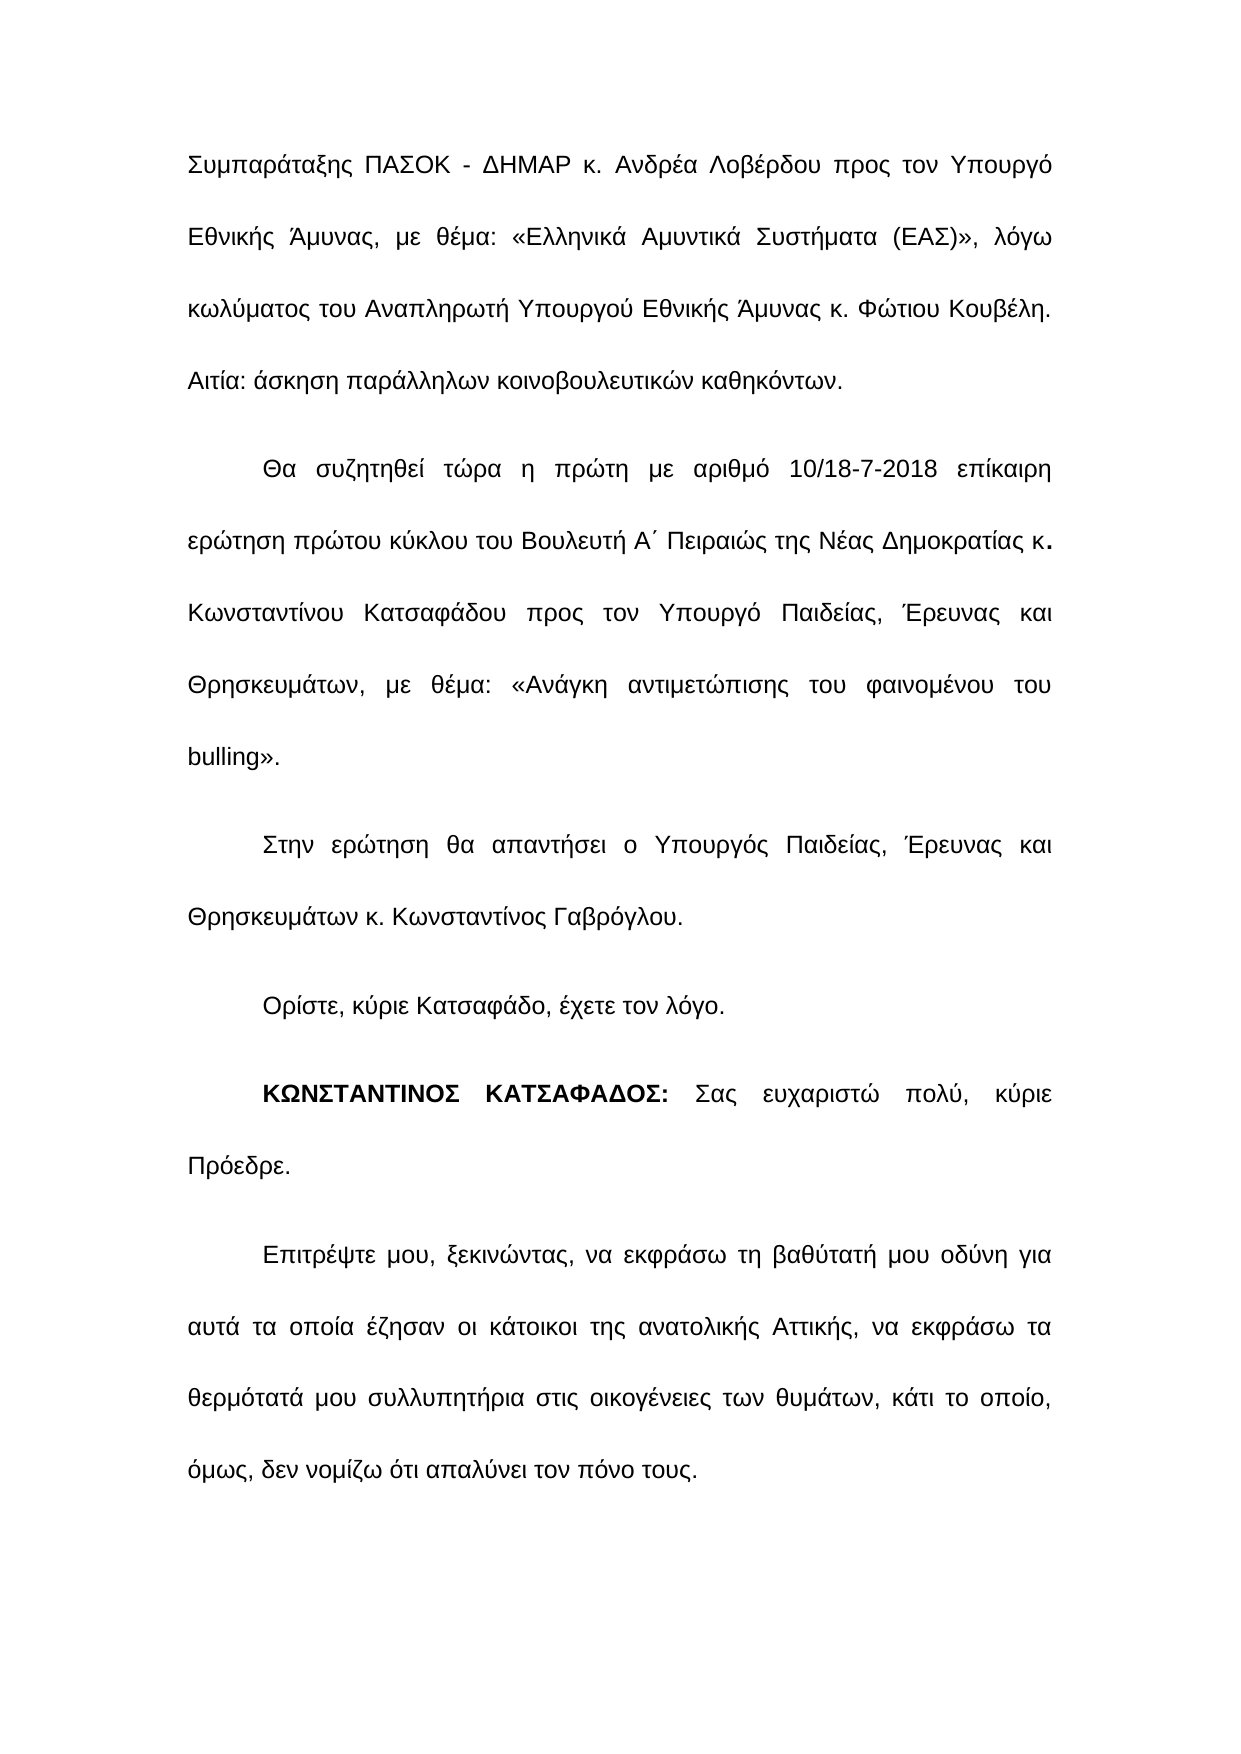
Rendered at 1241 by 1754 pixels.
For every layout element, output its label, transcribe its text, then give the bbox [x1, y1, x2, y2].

text Στην ερώτηση θα απαντήσει ο Υπουργός Παιδείας, Έρευνας και Θρησκευμάτων κ. Κωνσταντίνος Γαβρόγλου. [187, 830, 1053, 931]
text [187, 150, 1053, 394]
text ΚΩΝΣΤΑΝΤΙΝΟΣ ΚΑΤΣΑΦΑΔΟΣ: Σας ευχαριστώ πολύ, κύριε Πρόεδρε. [187, 1079, 1053, 1180]
text Θα συζητηθεί τώρα η πρώτη με αριθμό 10/18-7-2018 επίκαιρη ερώτηση πρώτου κύκλου του Βουλευτή Α΄ Πειραιώς της Νέας Δημοκρατίας κ. Κωνσταντίνου Κατσαφάδου προς τον Υπουργό Παιδείας, Έρευνας και Θρησκευμάτων, με θέμα: «Ανάγκη αντιμετώπισης του φαινομένου του bulling». [187, 454, 1053, 770]
text Επιτρέψτε μου, ξεκινώντας, να εκφράσω τη βαθύτατή μου οδύνη για αυτά τα οποία έζησαν οι κάτοικοι της ανατολικής Αττικής, να εκφράσω τα θερμότατά μου συλλυπητήρια στις οικογένειες των θυμάτων, κάτι το οποίο, όμως, δεν νομίζω ότι απαλύνει τον πόνο τους. [187, 1239, 1053, 1484]
text Ορίστε, κύριε Κατσαφάδο, έχετε τον λόγο. [187, 991, 1053, 1019]
